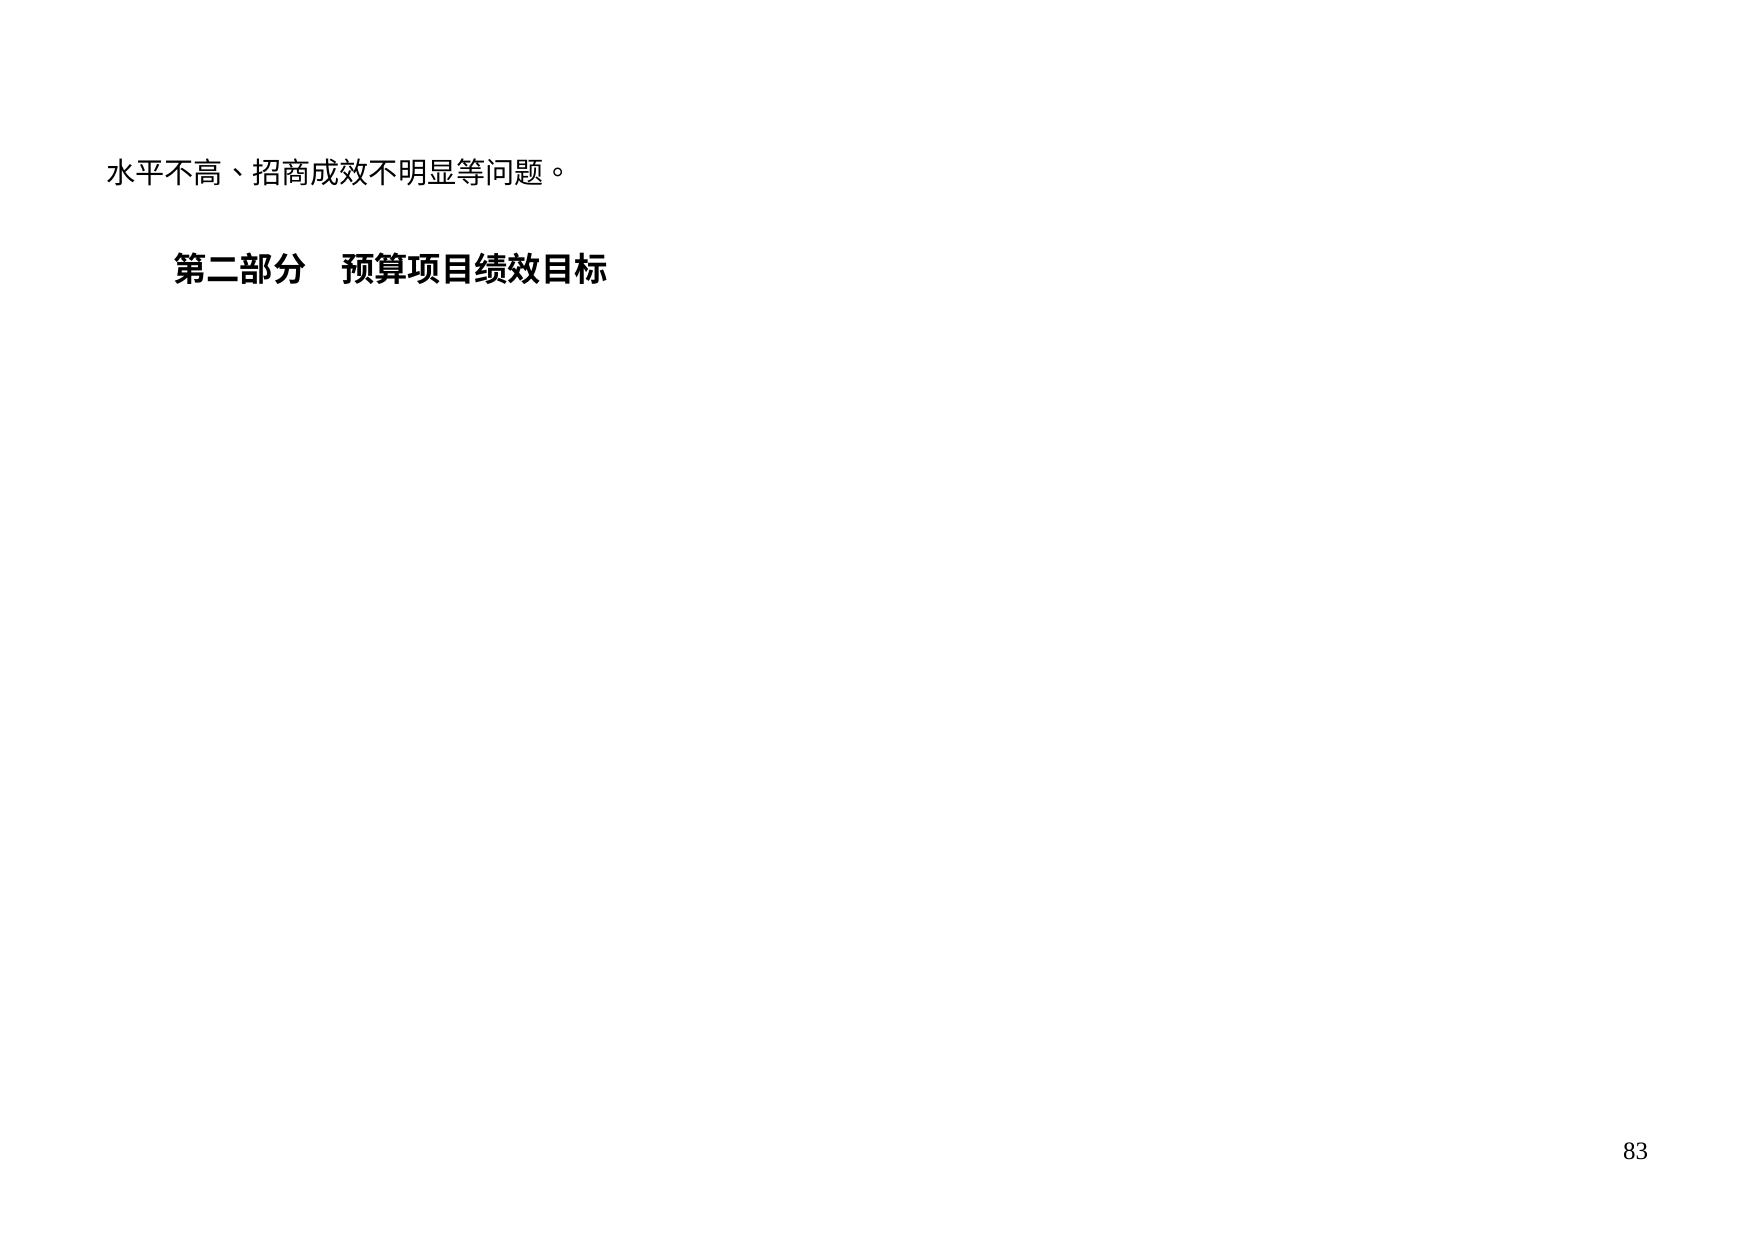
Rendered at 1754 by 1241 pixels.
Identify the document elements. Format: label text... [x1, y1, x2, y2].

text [106, 142, 1648, 194]
text 第二部分 预算项目绩效目标 [106, 246, 1648, 291]
